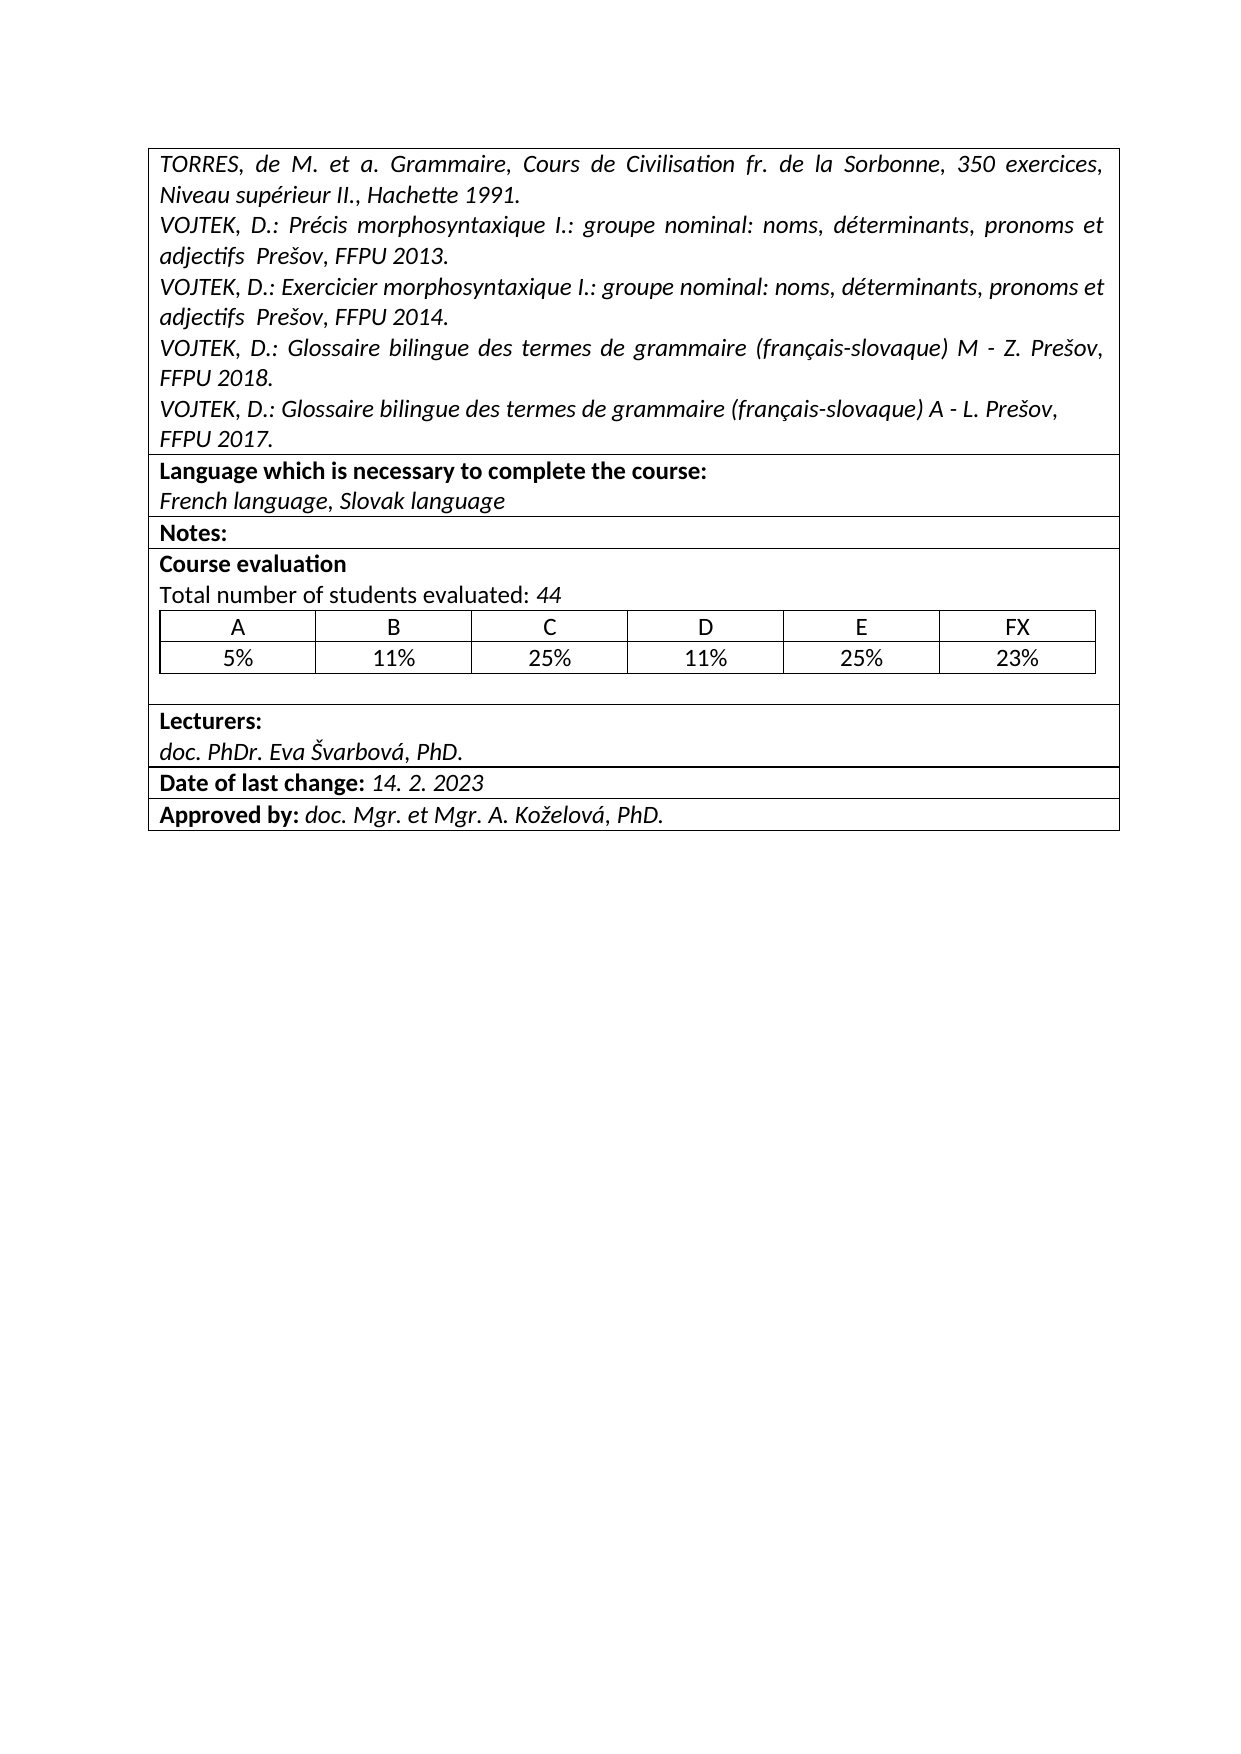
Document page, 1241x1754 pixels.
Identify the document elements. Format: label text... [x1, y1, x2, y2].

table_cell Notes: [149, 517, 1119, 547]
table_cell Language which is necessary to complete the course: French language, Slovak language [149, 455, 1119, 516]
table_cell Approved by: doc. Mgr. et Mgr. A. Koželová, PhD. [149, 799, 1119, 829]
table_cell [149, 149, 1119, 454]
table_cell Date of last change: 14. 2. 2023 [149, 768, 1119, 798]
table_cell Lecturers: doc. PhDr. Eva Švarbová, PhD. [149, 705, 1119, 766]
table_cell Course evaluation Total number of students evaluated: 44 [149, 549, 1119, 704]
